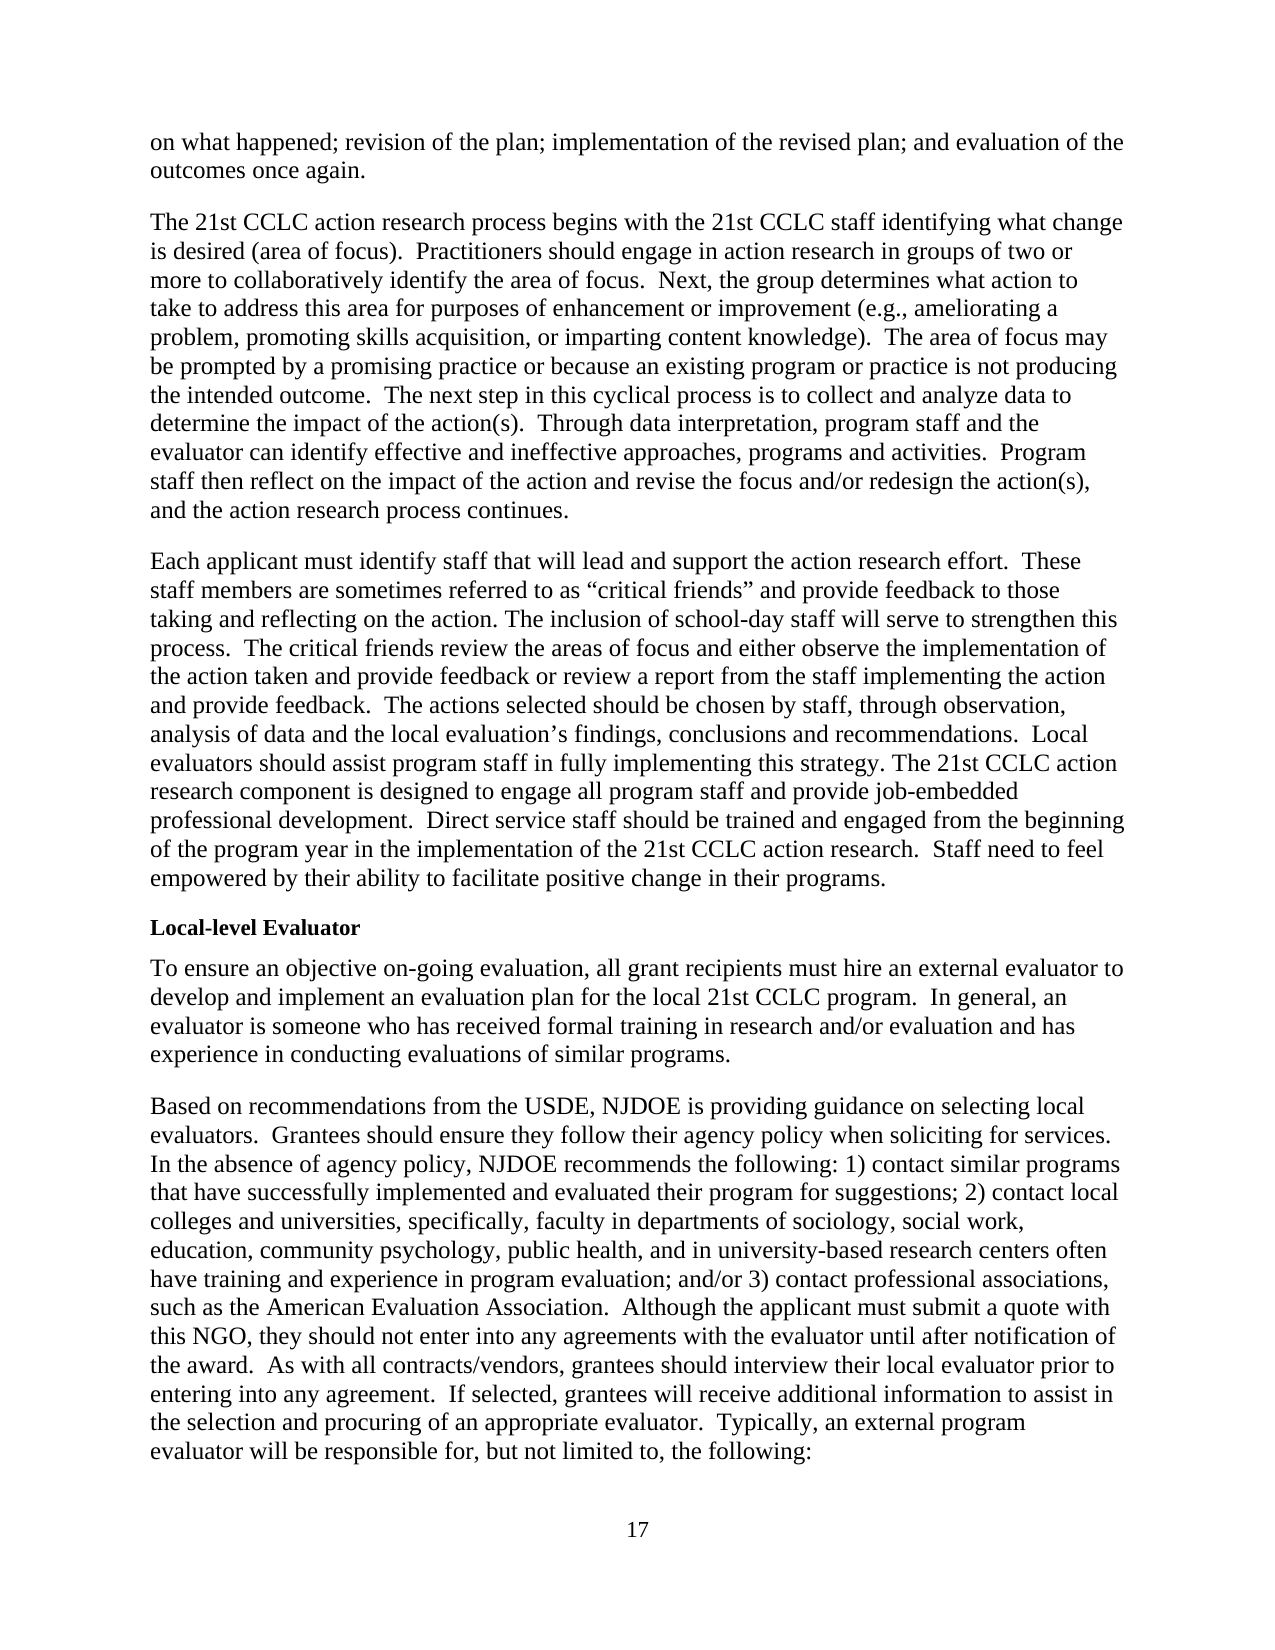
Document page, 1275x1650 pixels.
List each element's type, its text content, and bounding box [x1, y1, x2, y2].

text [150, 127, 1125, 184]
text To ensure an objective on-going evaluation, all grant recipients must hire an external evaluator to develop and implement an evaluation plan for the local 21st CCLC program. In general, an evaluator is someone who has received formal training in research and/or evaluation and has experience in conducting evaluations of similar programs. [150, 953, 1125, 1068]
subtitle Local-level Evaluator [150, 914, 1125, 941]
text Based on recommendations from the USDE, NJDOE is providing guidance on selecting local evaluators. Grantees should ensure they follow their agency policy when soliciting for services. In the absence of agency policy, NJDOE recommends the following: 1) contact similar programs that have successfully implemented and evaluated their program for suggestions; 2) contact local colleges and universities, specifically, faculty in departments of sociology, social work, education, community psychology, public health, and in university-based research centers often have training and experience in program evaluation; and/or 3) contact professional associations, such as the American Evaluation Association. Although the applicant must submit a quote with this NGO, they should not enter into any agreements with the evaluator until after notification of the award. As with all contracts/vendors, grantees should interview their local evaluator prior to entering into any agreement. If selected, grantees will receive additional information to assist in the selection and procuring of an appropriate evaluator. Typically, an external program evaluator will be responsible for, but not limited to, the following: [150, 1091, 1125, 1465]
text Each applicant must identify staff that will lead and support the action research effort. These staff members are sometimes referred to as “critical friends” and provide feedback to those taking and reflecting on the action. The inclusion of school-day staff will serve to strengthen this process. The critical friends review the areas of focus and either observe the implementation of the action taken and provide feedback or review a report from the staff implementing the action and provide feedback. The actions selected should be chosen by staff, through observation, analysis of data and the local evaluation’s findings, conclusions and recommendations. Local evaluators should assist program staff in fully implementing this strategy. The 21st CCLC action research component is designed to engage all program staff and provide job-embedded professional development. Direct service staff should be trained and engaged from the beginning of the program year in the implementation of the 21st CCLC action research. Staff need to feel empowered by their ability to facilitate positive change in their programs. [150, 546, 1125, 891]
text The 21st CCLC action research process begins with the 21st CCLC staff identifying what change is desired (area of focus). Practitioners should engage in action research in groups of two or more to collaboratively identify the area of focus. Next, the group determines what action to take to address this area for purposes of enhancement or improvement (e.g., ameliorating a problem, promoting skills acquisition, or imparting content knowledge). The area of focus may be prompted by a promising practice or because an existing program or practice is not producing the intended outcome. The next step in this cyclical process is to collect and analyze data to determine the impact of the action(s). Through data interpretation, program staff and the evaluator can identify effective and ineffective approaches, programs and activities. Program staff then reflect on the impact of the action and revise the focus and/or redesign the action(s), and the action research process continues. [150, 207, 1125, 523]
